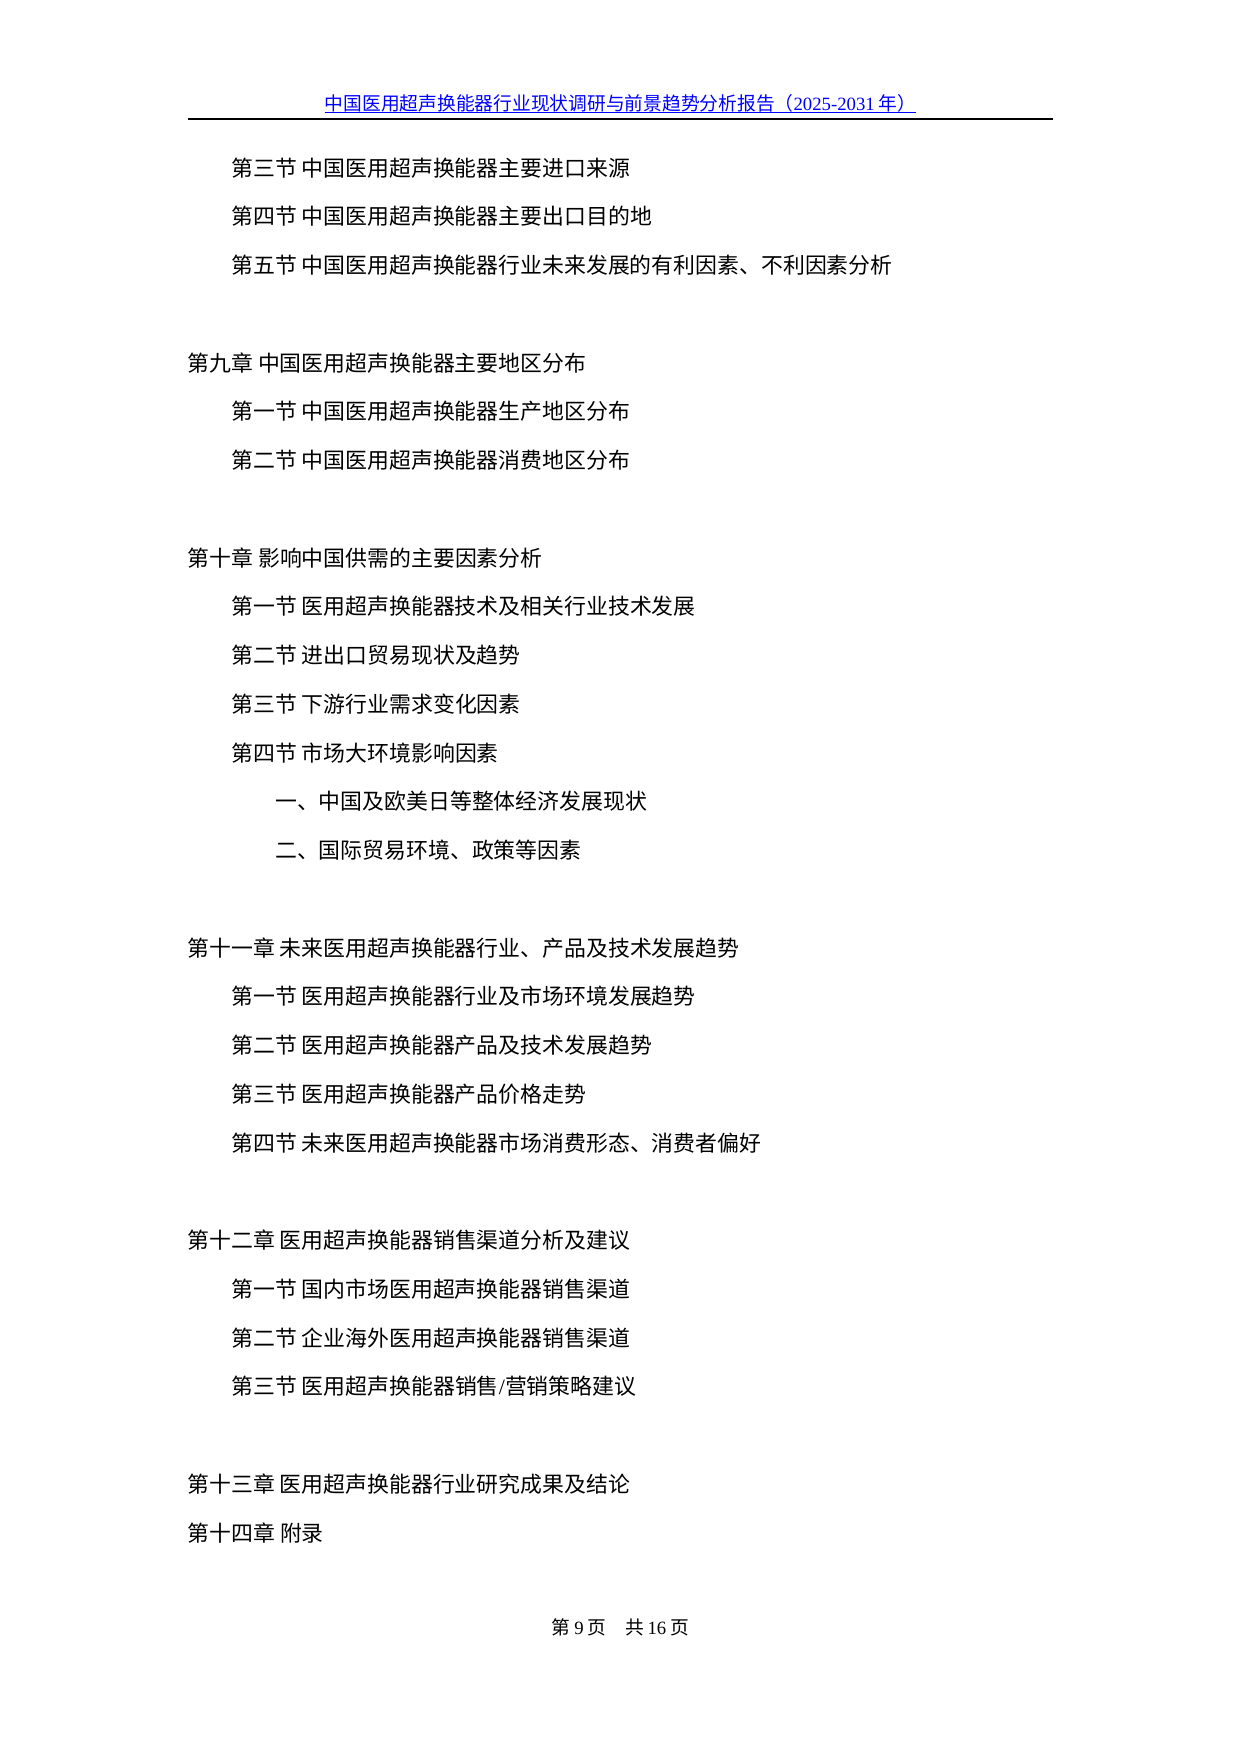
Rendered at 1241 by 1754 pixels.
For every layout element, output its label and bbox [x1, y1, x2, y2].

text [187, 150, 1053, 1548]
